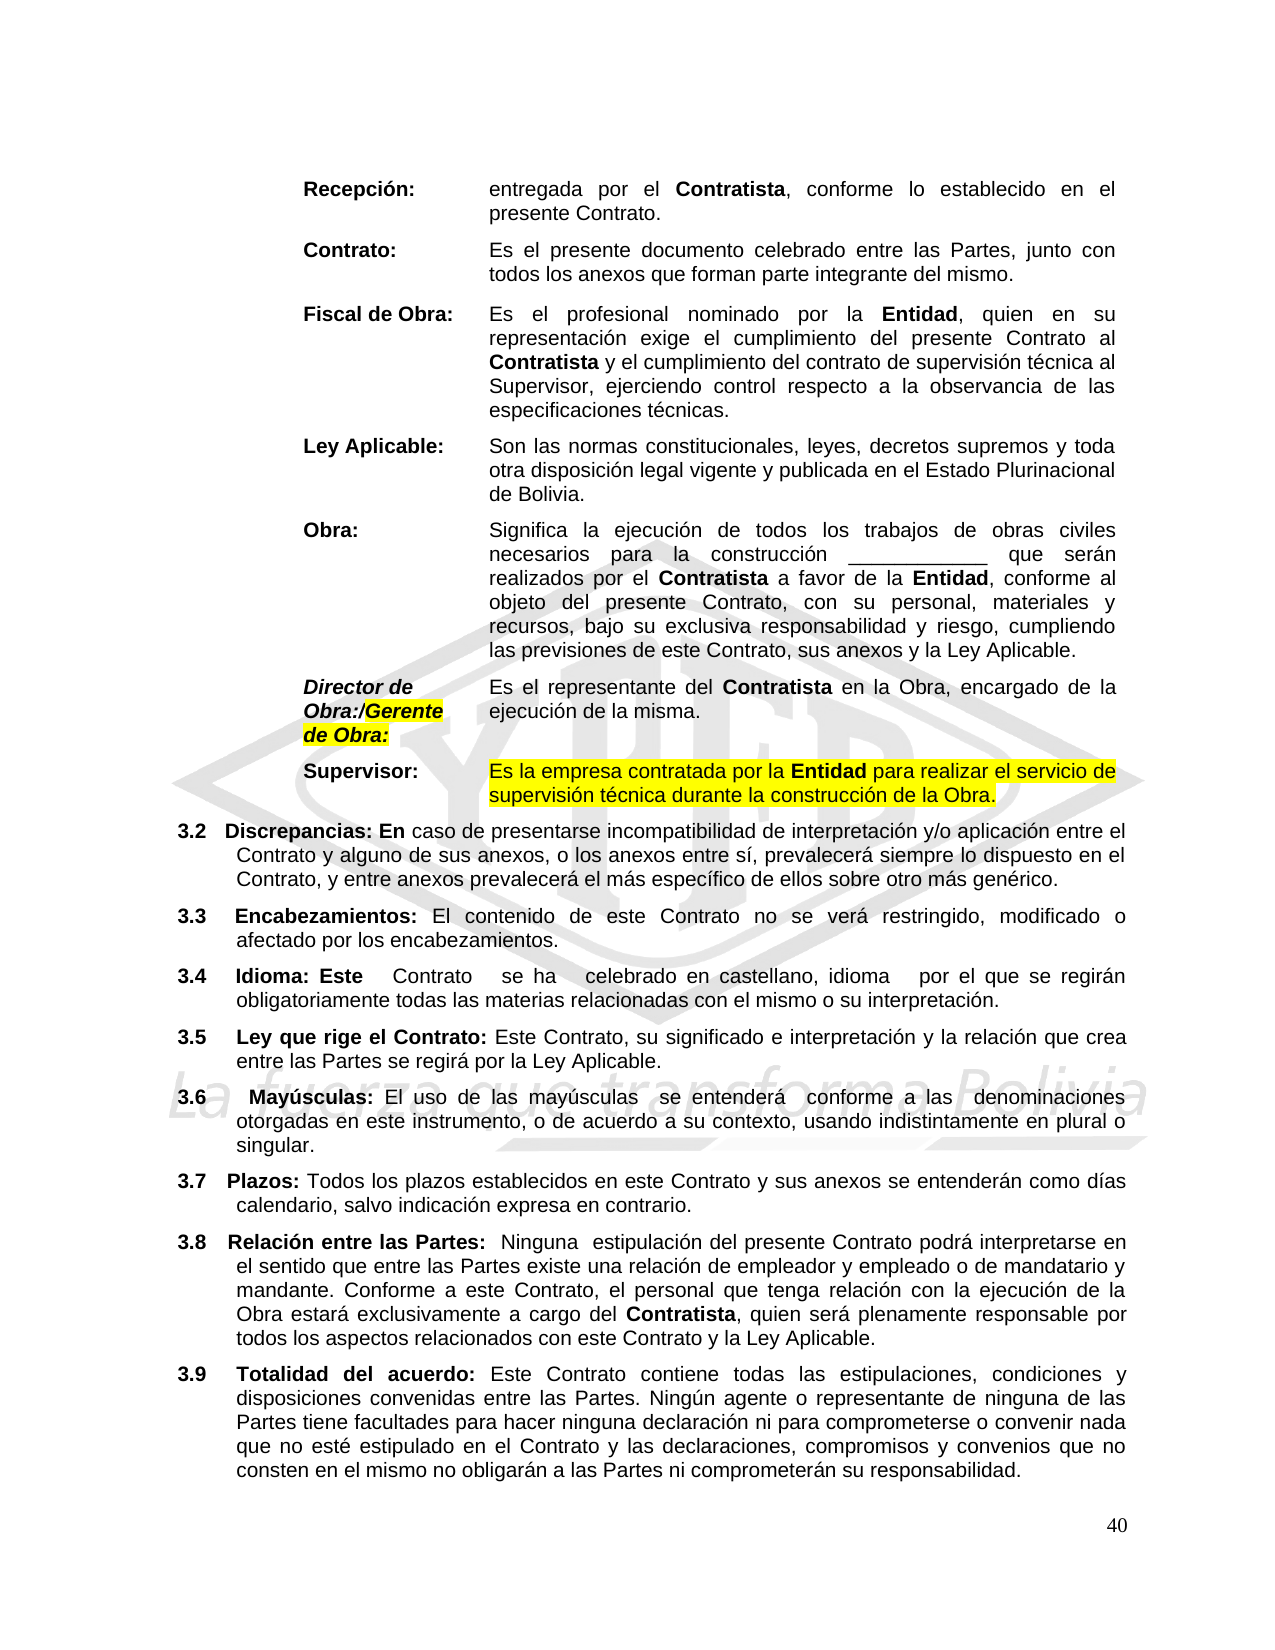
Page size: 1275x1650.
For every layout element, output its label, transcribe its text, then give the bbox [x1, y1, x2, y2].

text 3.5 Ley que rige el Contrato: Este Contrato, su significado e interpretación y la relación que crea entre las Partes se regirá por la Ley Aplicable. [177, 1024, 1127, 1072]
table_cell Director de Obra:/Gerente de Obra: [292, 675, 478, 759]
text 3.8 Relación entre las Partes: Ninguna estipulación del presente Contrato podrá interpretarse en el sentido que entre las Partes existe una relación de empleador y empleado o de mandatario y mandante. Conforme a este Contrato, el personal que tenga relación con la ejecución de la Obra estará exclusivamente a cargo del Contratista, quien será plenamente responsable por todos los aspectos relacionados con este Contrato y la Ley Aplicable. [177, 1230, 1127, 1349]
table_cell Significa la ejecución de todos los trabajos de obras civiles necesarios para la construcción ____________ que serán realizados por el Contratista a favor de la Entidad, conforme al objeto del presente Contrato, con su personal, materiales y recursos, bajo su exclusiva responsabilidad y riesgo, cumpliendo las previsiones de este Contrato, sus anexos y la Ley Aplicable. [478, 518, 1127, 674]
text 3.2 Discrepancias: En caso de presentarse incompatibilidad de interpretación y/o aplicación entre el Contrato y alguno de sus anexos, o los anexos entre sí, prevalecerá siempre lo dispuesto en el Contrato, y entre anexos prevalecerá el más específico de ellos sobre otro más genérico. [177, 819, 1127, 891]
table_cell Ley Aplicable: [292, 434, 478, 518]
table_cell Es el presente documento celebrado entre las Partes, junto con todos los anexos que forman parte integrante del mismo. [478, 238, 1127, 302]
table_cell Son las normas constitucionales, leyes, decretos supremos y toda otra disposición legal vigente y publicada en el Estado Plurinacional de Bolivia. [478, 434, 1127, 518]
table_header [292, 177, 478, 238]
table_cell Es el profesional nominado por la Entidad, quien en su representación exige el cumplimiento del presente Contrato al Contratista y el cumplimiento del contrato de supervisión técnica al Supervisor, ejerciendo control respecto a la observancia de las especificaciones técnicas. [478, 302, 1127, 434]
text 3.4 Idioma: Este Contrato se ha celebrado en castellano, idioma por el que se regirán obligatoriamente todas las materias relacionadas con el mismo o su interpretación. [177, 964, 1127, 1012]
text 3.9 Totalidad del acuerdo: Este Contrato contiene todas las estipulaciones, condiciones y disposiciones convenidas entre las Partes. Ningún agente o representante de ninguna de las Partes tiene facultades para hacer ninguna declaración ni para comprometerse o convenir nada que no esté estipulado en el Contrato y las declaraciones, compromisos y convenios que no consten en el mismo no obligarán a las Partes ni comprometerán su responsabilidad. [177, 1362, 1127, 1482]
table_cell Es el representante del Contratista en la Obra, encargado de la ejecución de la misma. [478, 675, 1127, 759]
text 3.6 Mayúsculas: El uso de las mayúsculas se entenderá conforme a las denominaciones otorgadas en este instrumento, o de acuerdo a su contexto, usando indistintamente en plural o singular. [177, 1085, 1127, 1157]
table_cell Contrato: [292, 238, 478, 302]
table_cell Supervisor: [292, 759, 478, 819]
text 3.7 Plazos: Todos los plazos establecidos en este Contrato y sus anexos se entenderán como días calendario, salvo indicación expresa en contrario. [177, 1169, 1127, 1217]
table_cell Obra: [292, 518, 478, 674]
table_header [478, 177, 1127, 238]
text 3.3 Encabezamientos: El contenido de este Contrato no se verá restringido, modificado o afectado por los encabezamientos. [177, 904, 1127, 952]
table_cell Es la empresa contratada por la Entidad para realizar el servicio de supervisión técnica durante la construcción de la Obra. [478, 759, 1127, 819]
table_cell Fiscal de Obra: [292, 302, 478, 434]
